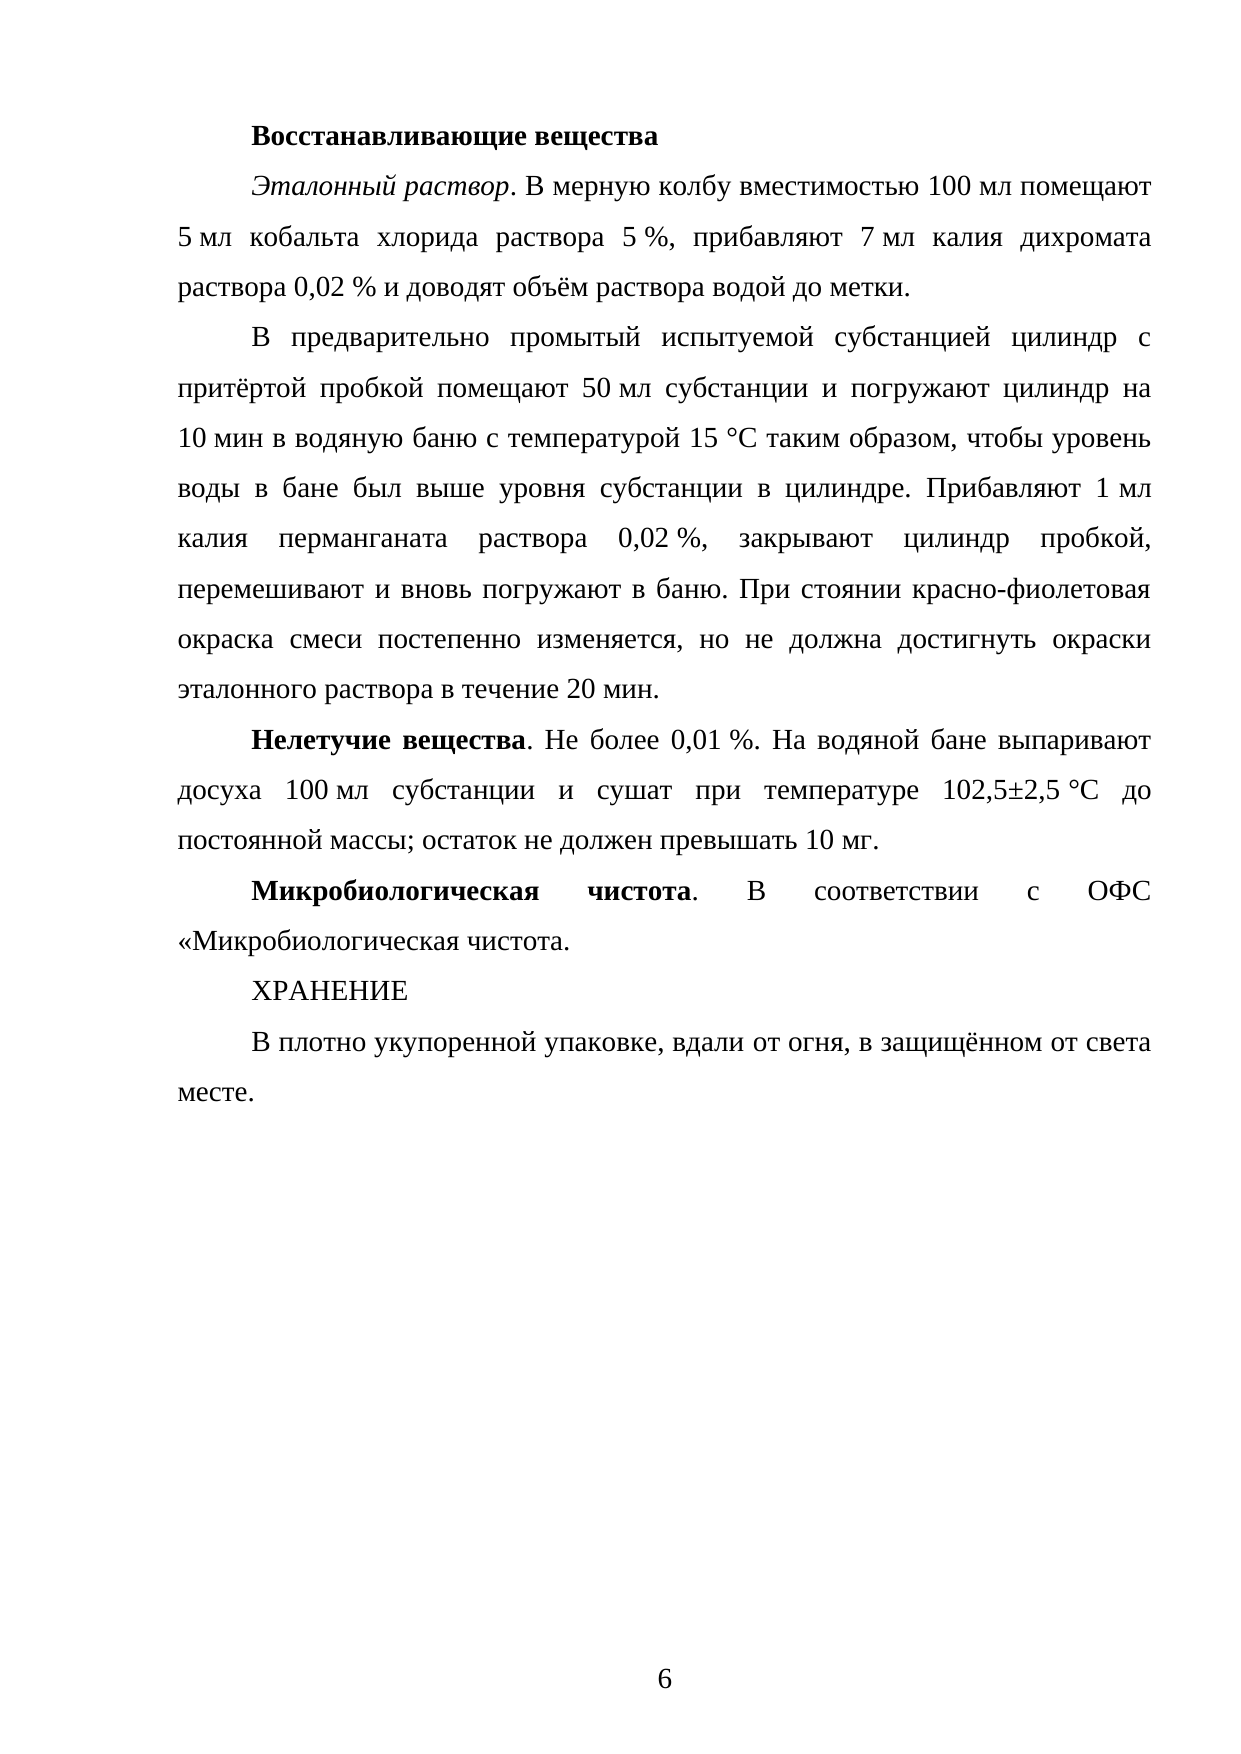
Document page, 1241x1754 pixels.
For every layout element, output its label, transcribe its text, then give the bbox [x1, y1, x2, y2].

text Микробиологическая чистота. В соответствии с ОФС «Микробиологическая чистота. [177, 873, 1152, 957]
text В плотно укупоренной упаковке, вдали от огня, в защищённом от света месте. [177, 1024, 1152, 1108]
text Восстанавливающие вещества [177, 118, 1152, 152]
text Эталонный раствор. В мерную колбу вместимостью 100 мл помещают 5 мл кобальта хлорида раствора 5 %, прибавляют 7 мл калия дихромата раствора 0,02 % и доводят объём раствора водой до метки. [177, 168, 1152, 303]
text ХРАНЕНИЕ [177, 973, 1152, 1007]
text Нелетучие вещества. Не более 0,01 %. На водяной бане выпаривают досуха 100 мл субстанции и сушат при температуре 102,5±2,5 °С до постоянной массы; остаток не должен превышать 10 мг. [177, 722, 1152, 856]
text В предварительно промытый испытуемой субстанцией цилиндр с притёртой пробкой помещают 50 мл субстанции и погружают цилиндр на 10 мин в водяную баню с температурой 15 °С таким образом, чтобы уровень воды в бане был выше уровня субстанции в цилиндре. Прибавляют 1 мл калия перманганата раствора 0,02 %, закрывают цилиндр пробкой, перемешивают и вновь погружают в баню. При стоянии красно-фиолетовая окраска смеси постепенно изменяется, но не должна достигнуть окраски эталонного раствора в течение 20 мин. [177, 319, 1152, 705]
